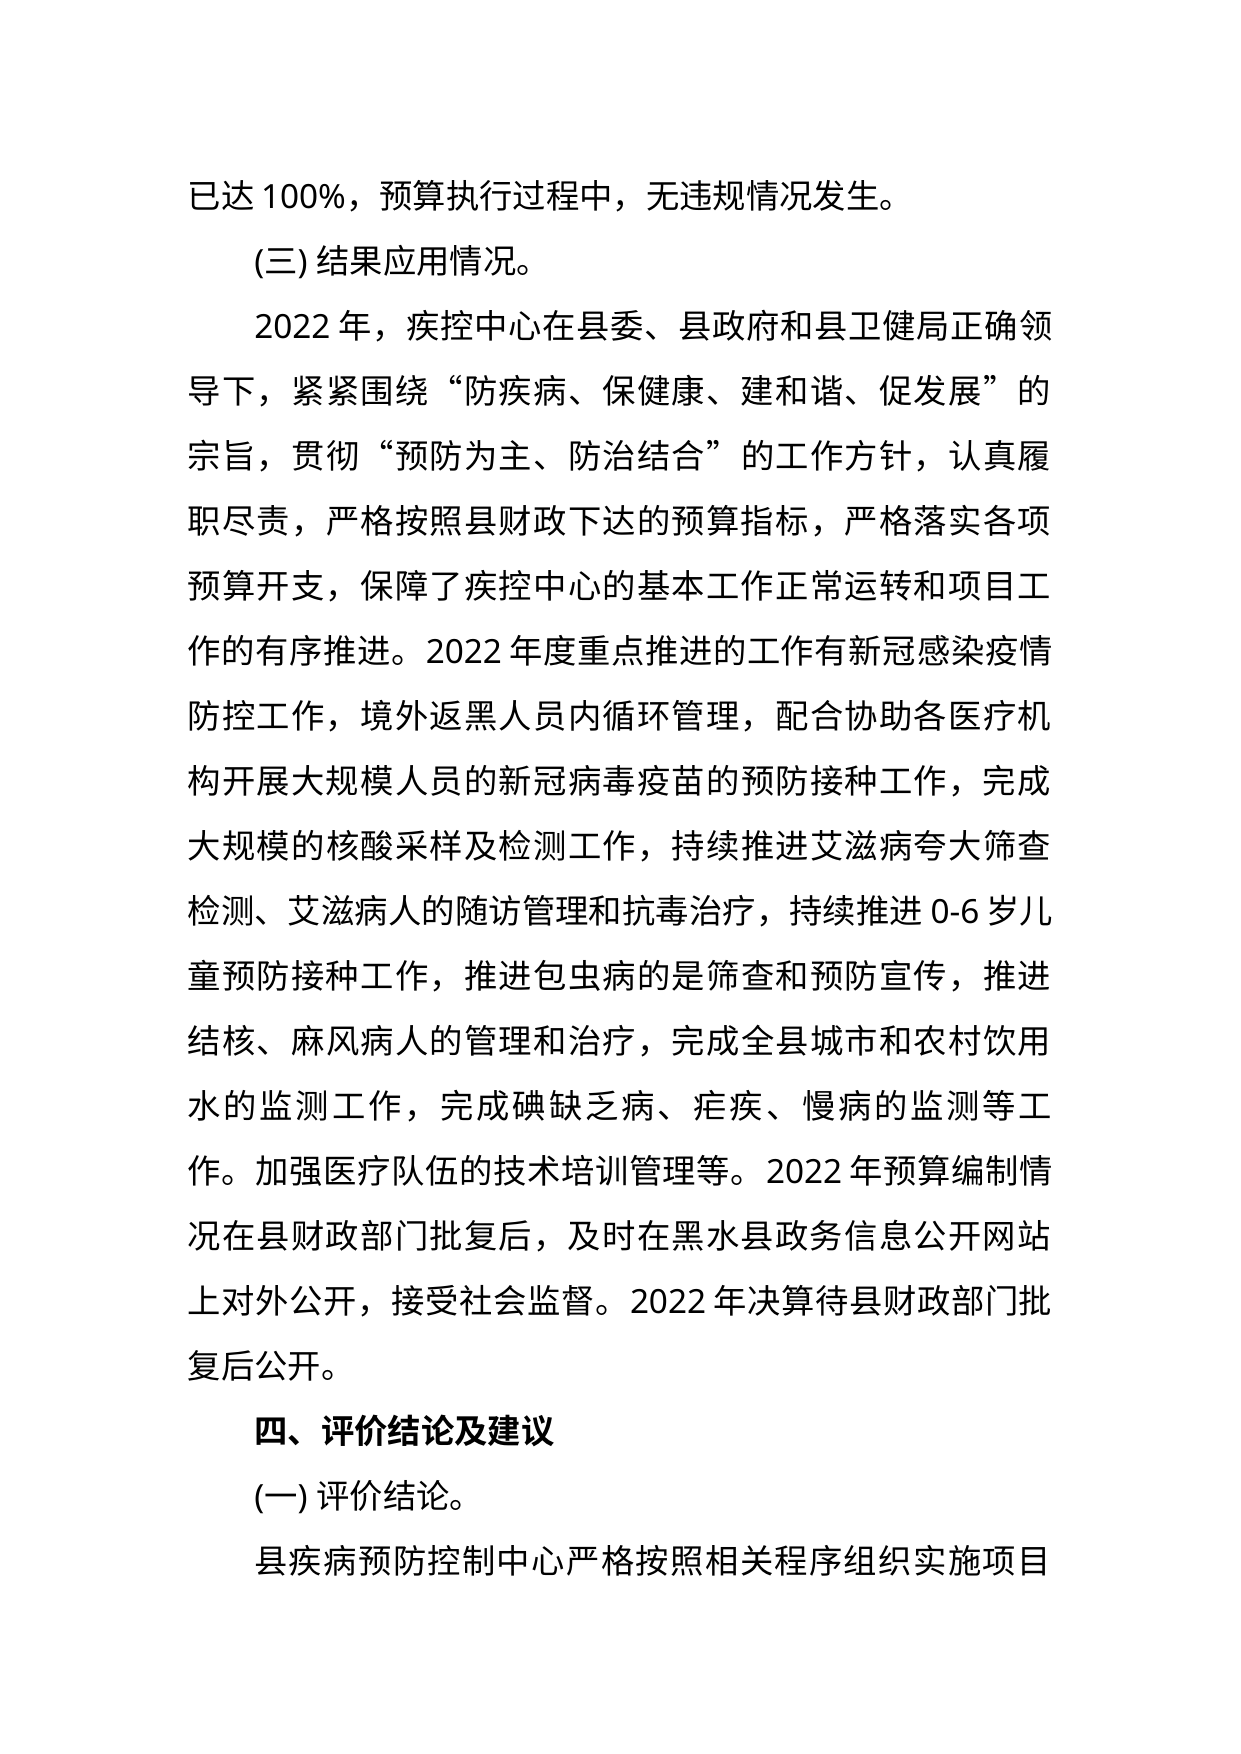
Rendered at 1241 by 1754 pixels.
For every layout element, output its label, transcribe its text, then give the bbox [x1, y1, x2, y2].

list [187, 1527, 1053, 1592]
list 结果应用情况。 [187, 227, 1053, 292]
list 评价结论及建议 [187, 1397, 1053, 1462]
list 2022年，疾控中心在县委、县政府和县卫健局正确领导下，紧紧围绕“防疾病、保健康、建和谐、促发展”的宗旨，贯彻“预防为主、防治结合”的工作方针，认真履职尽责，严格按照县财政下达的预算指标，严格落实各项预算开支，保障了疾控中心的基本工作正常运转和项目工作的有序推进。2022年度重点推进的工作有新冠感染疫情防控工作，境外返黑人员内循环管理，配合协助各医疗机构开展大规模人员的新冠病毒疫苗的预防接种工作，完成大规模的核酸采样及检测工作，持续推进艾滋病夸大筛查检测、艾滋病人的随访管理和抗毒治疗，持续推进0-6岁儿童预防接种工作，推进包虫病的是筛查和预防宣传，推进结核、麻风病人的管理和治疗，完成全县城市和农村饮用水的监测工作，完成碘缺乏病、疟疾、慢病的监测等工作。加强医疗队伍的技术培训管理等。2022年预算编制情况在县财政部门批复后，及时在黑水县政务信息公开网站上对外公开，接受社会监督。2022年决算待县财政部门批复后公开。 [187, 292, 1053, 1397]
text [187, 162, 1053, 227]
list 评价结论。 [187, 1462, 1053, 1527]
